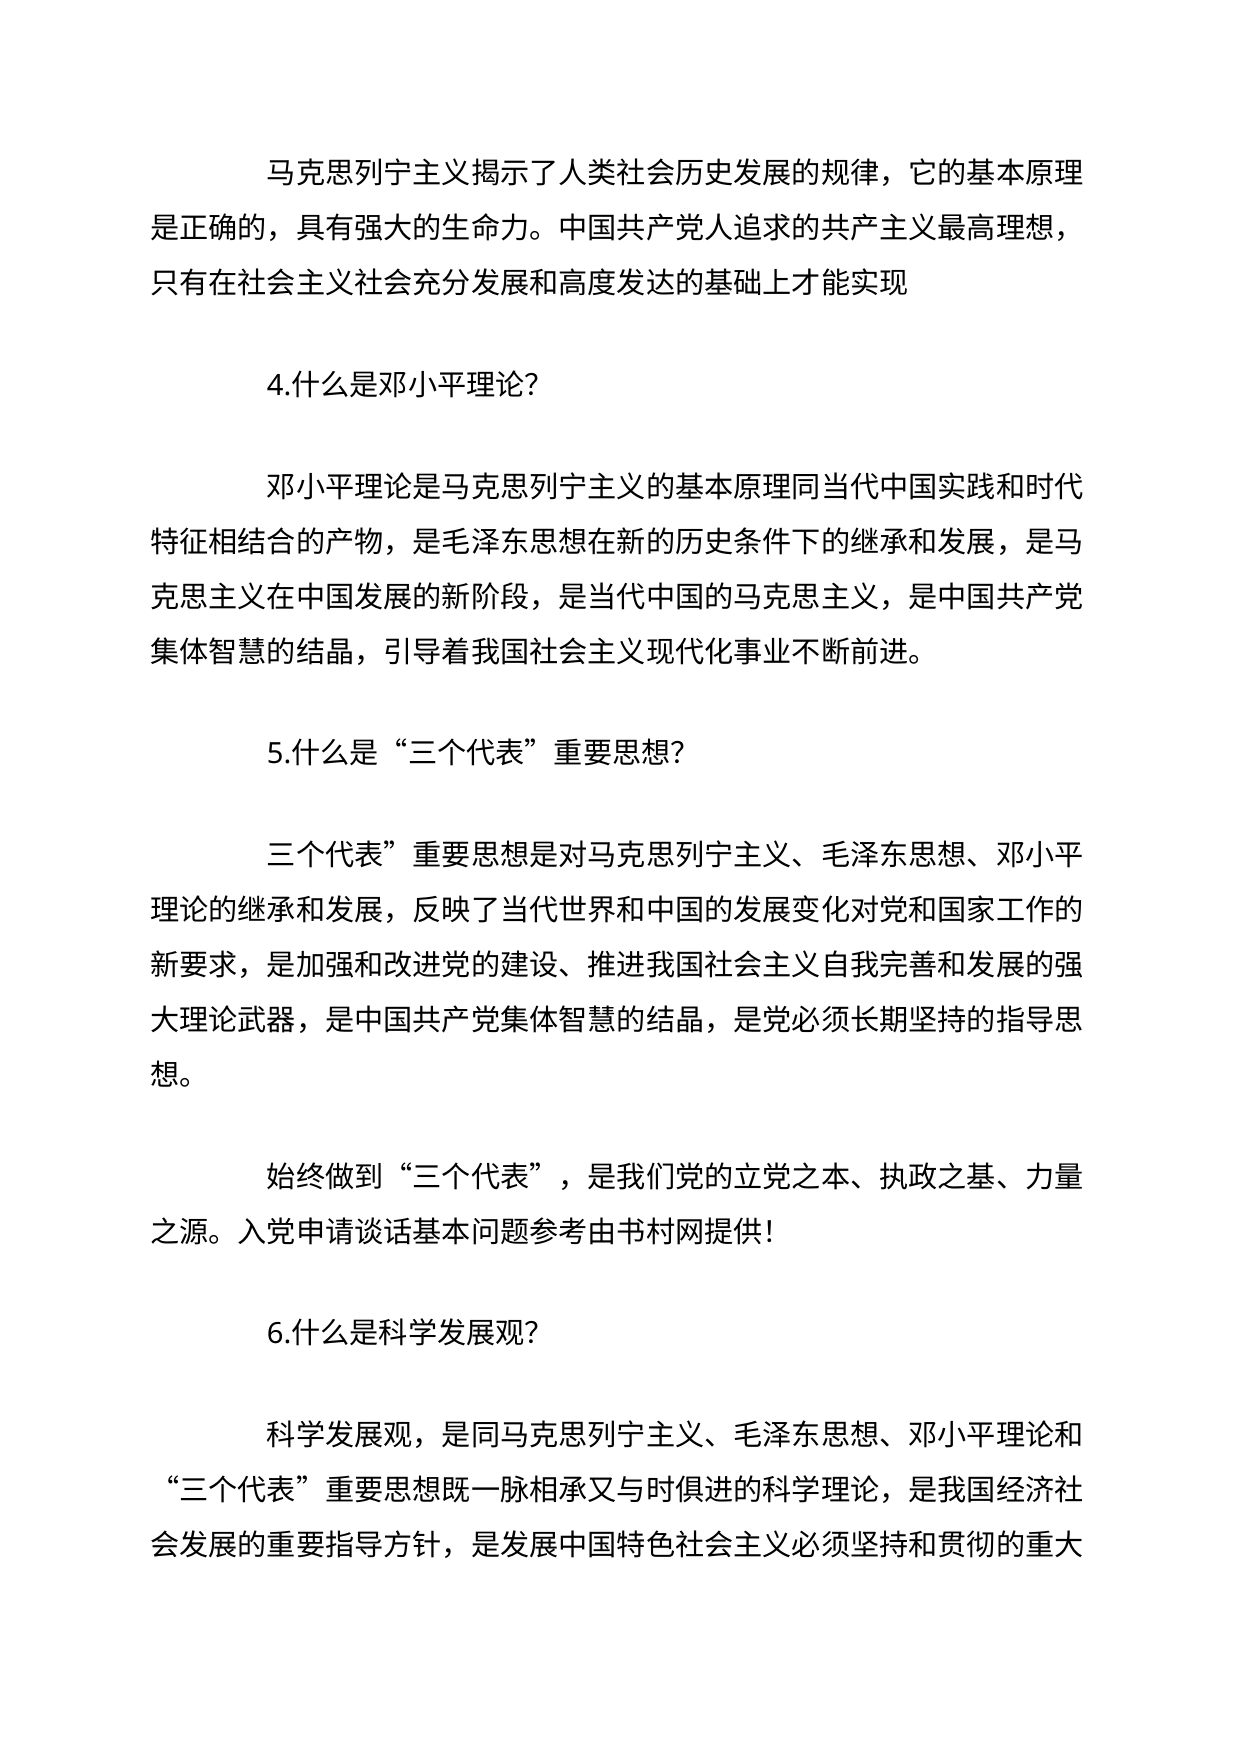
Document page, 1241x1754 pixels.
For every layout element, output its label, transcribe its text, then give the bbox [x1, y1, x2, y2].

text 马克思列宁主义揭示了人类社会历史发展的规律，它的基本原理是正确的，具有强大的生命力。中国共产党人追求的共产主义最高理想，只有在社会主义社会充分发展和高度发达的基础上才能实现 [150, 150, 1090, 302]
text 6.什么是科学发展观？ [150, 1310, 1090, 1352]
text 4.什么是邓小平理论？ [150, 362, 1090, 404]
text 三个代表”重要思想是对马克思列宁主义、毛泽东思想、邓小平理论的继承和发展，反映了当代世界和中国的发展变化对党和国家工作的新要求，是加强和改进党的建设、推进我国社会主义自我完善和发展的强大理论武器，是中国共产党集体智慧的结晶，是党必须长期坚持的指导思想。 [150, 832, 1090, 1094]
text 始终做到“三个代表”，是我们党的立党之本、执政之基、力量之源。入党申请谈话基本问题参考由书村网提供！ [150, 1153, 1090, 1251]
text 邓小平理论是马克思列宁主义的基本原理同当代中国实践和时代特征相结合的产物，是毛泽东思想在新的历史条件下的继承和发展，是马克思主义在中国发展的新阶段，是当代中国的马克思主义，是中国共产党集体智慧的结晶，引导着我国社会主义现代化事业不断前进。 [150, 463, 1090, 671]
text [150, 1412, 1090, 1564]
text 5.什么是“三个代表”重要思想？ [150, 730, 1090, 772]
